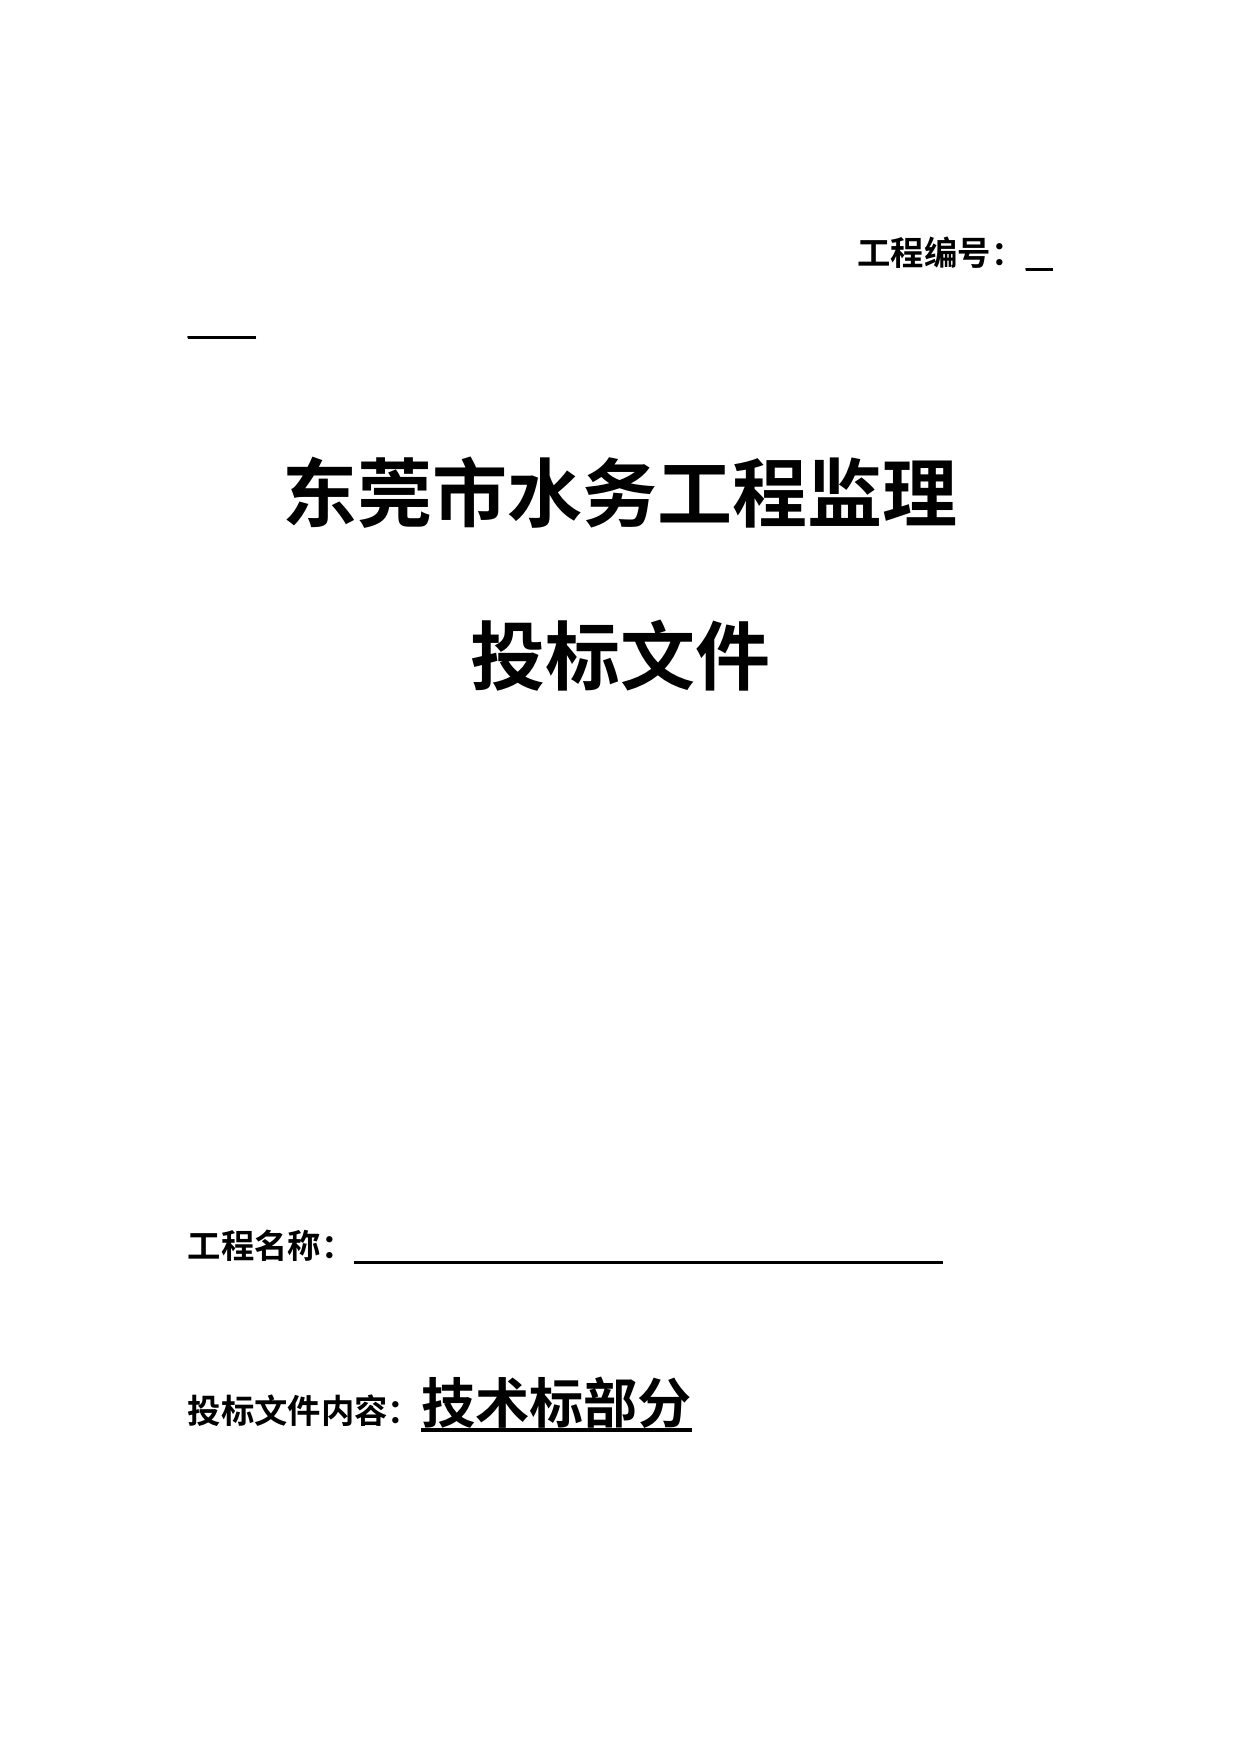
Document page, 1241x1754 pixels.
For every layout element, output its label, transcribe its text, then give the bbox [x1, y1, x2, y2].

text 东莞市水务工程监理 [187, 434, 1053, 543]
text 投标文件内容：技术标部分 [187, 1361, 1053, 1439]
text 工程名称：___________________________________________ [187, 1220, 1053, 1268]
text 投标文件 [187, 597, 1053, 706]
text 工程编号：_______ [187, 227, 1053, 343]
